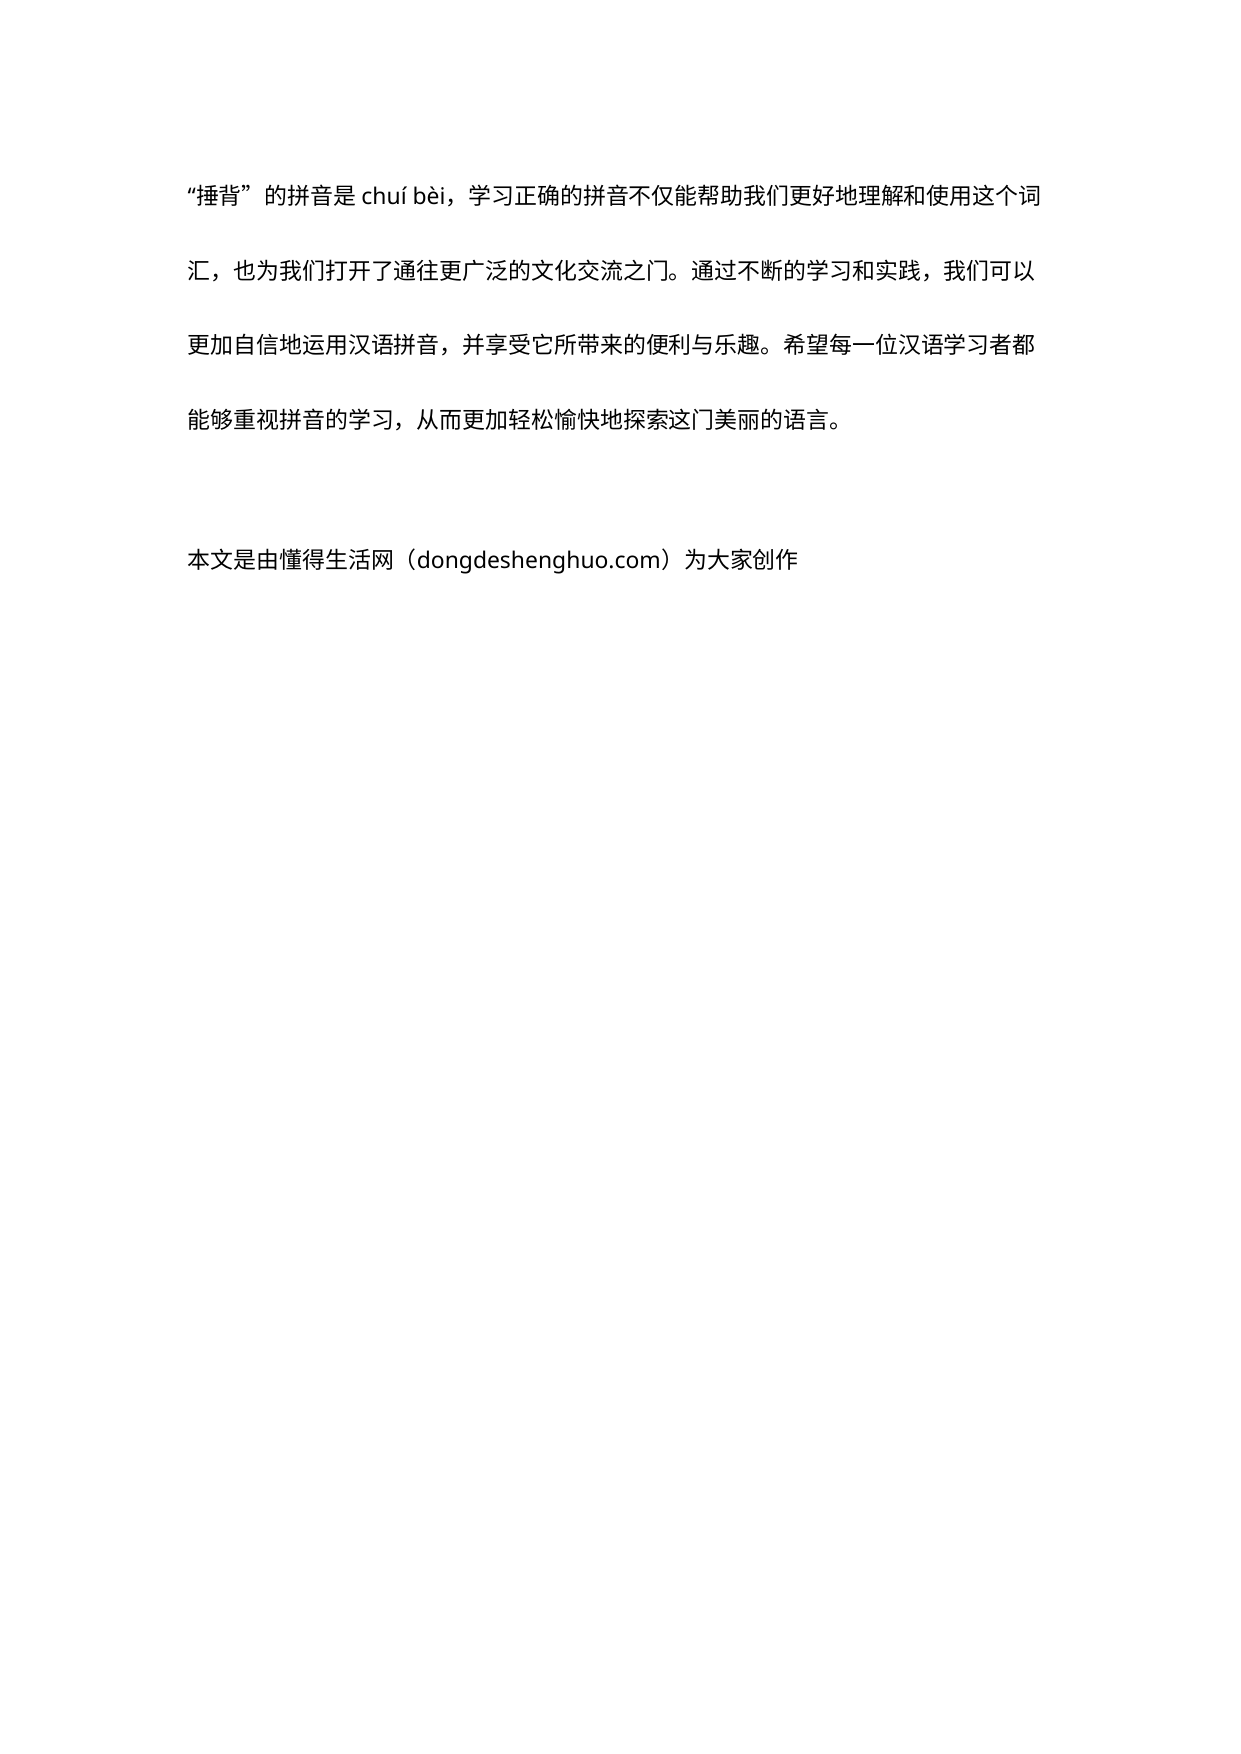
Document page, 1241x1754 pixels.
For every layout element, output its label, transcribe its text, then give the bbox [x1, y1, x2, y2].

text “捶背”的拼音是 chuí bèi，学习正确的拼音不仅能帮助我们更好地理解和使用这个词汇，也为我们打开了通往更广泛的文化交流之门。通过不断的学习和实践，我们可以更加自信地运用汉语拼音，并享受它所带来的便利与乐趣。希望每一位汉语学习者都能够重视拼音的学习，从而更加轻松愉快地探索这门美丽的语言。 [187, 162, 1053, 451]
text 本文是由懂得生活网（dongdeshenghuo.com）为大家创作 [187, 526, 1053, 591]
